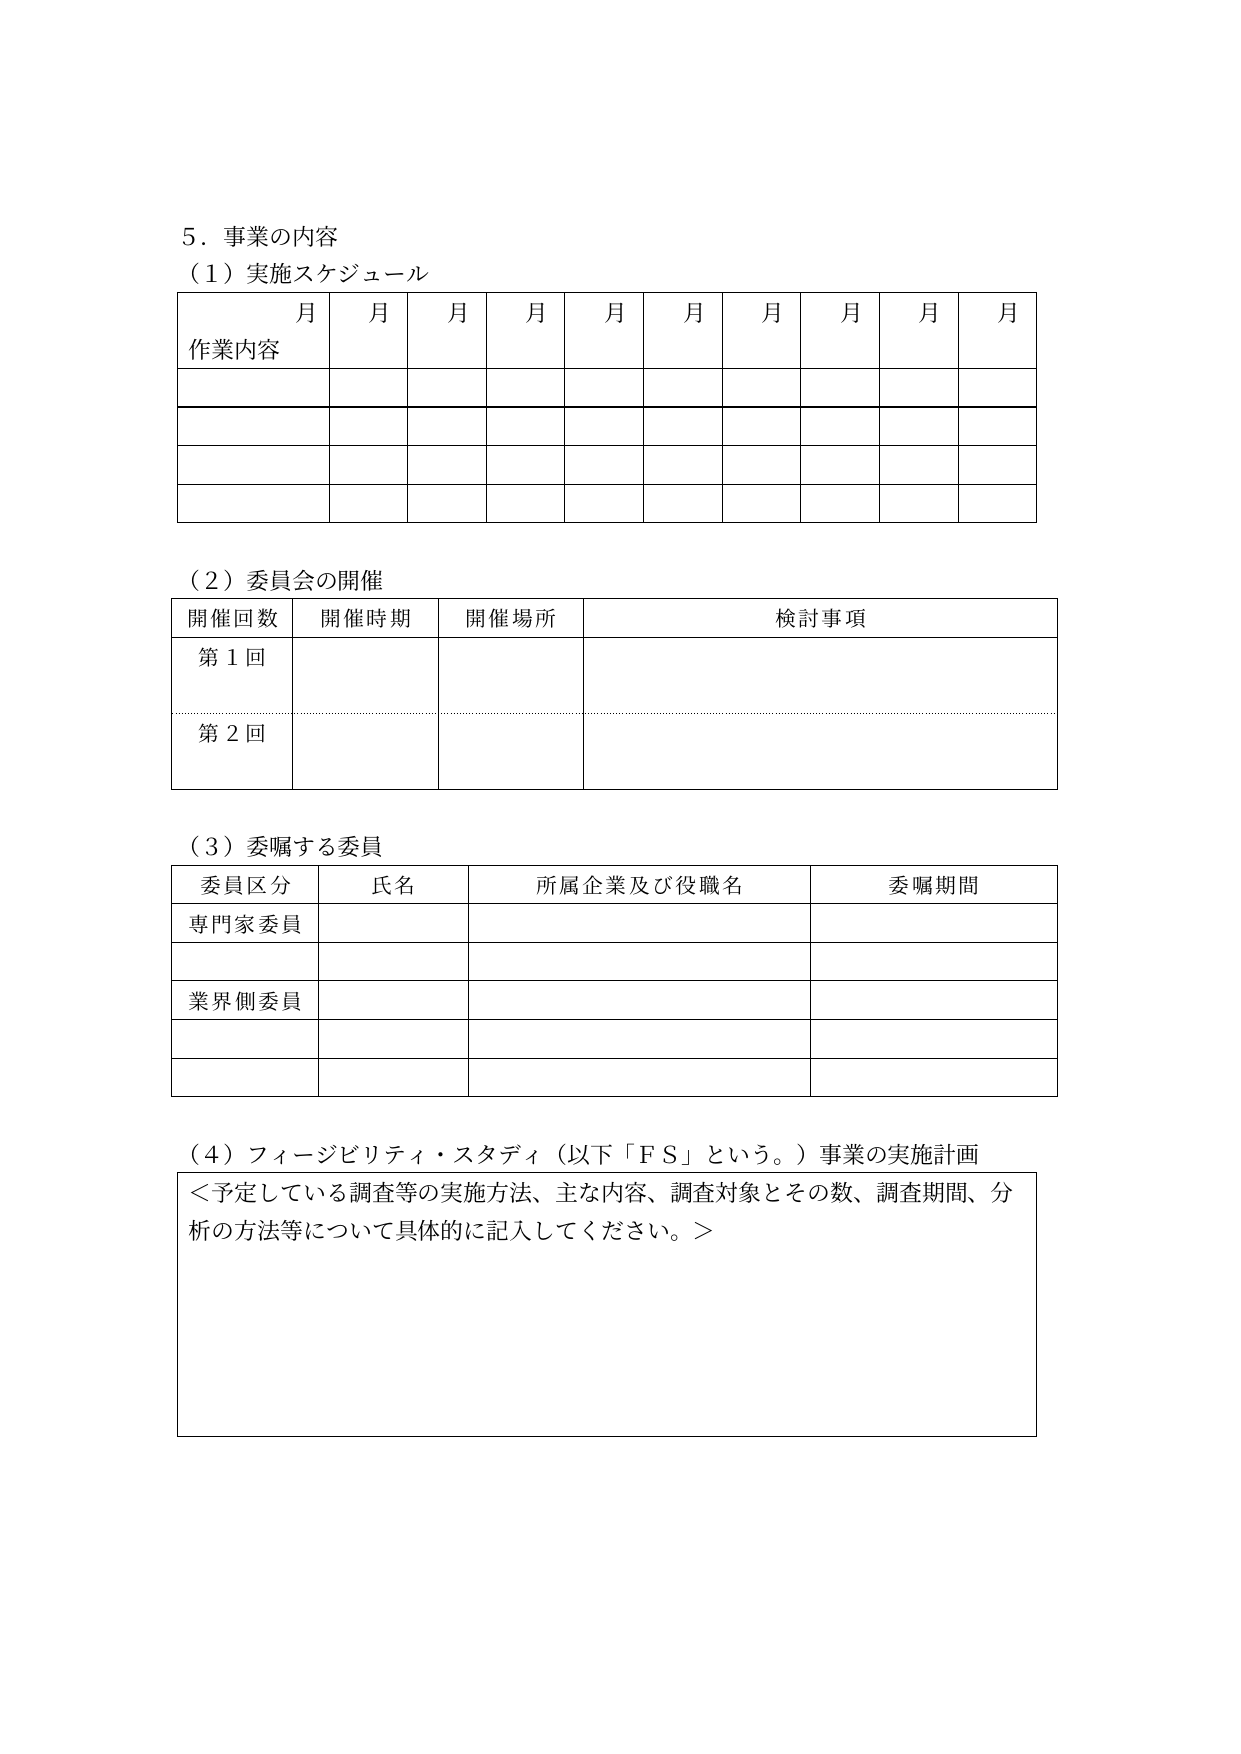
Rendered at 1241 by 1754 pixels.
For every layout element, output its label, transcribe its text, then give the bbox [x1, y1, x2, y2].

table_header 月 [565, 293, 643, 368]
table_header 委嘱期間 [811, 866, 1057, 903]
table_cell [469, 904, 810, 942]
table_cell [959, 369, 1036, 406]
table_cell [330, 369, 407, 406]
table_cell [565, 408, 643, 445]
table_cell [880, 408, 958, 445]
table_cell [880, 369, 958, 406]
table_cell [319, 1059, 468, 1096]
table_cell [487, 369, 564, 406]
table_cell [439, 638, 583, 713]
text ５．事業の内容 [177, 217, 1063, 254]
table_cell [487, 408, 564, 445]
table_cell [293, 713, 438, 789]
text （２）委員会の開催 [177, 561, 1063, 598]
table_header 月 [408, 293, 486, 368]
table_cell [408, 485, 486, 522]
table_cell [408, 446, 486, 483]
table_cell [723, 446, 800, 483]
table_cell 専門家委員 [172, 904, 318, 942]
table_header 月 作業内容 [178, 293, 329, 368]
table_cell [172, 1020, 318, 1057]
table_cell [408, 369, 486, 406]
table_cell [811, 904, 1057, 942]
table_cell [811, 1020, 1057, 1057]
table_header 月 [801, 293, 879, 368]
table_cell [487, 446, 564, 483]
table_cell [723, 369, 800, 406]
table_cell [293, 638, 438, 713]
table_header 検討事項 [584, 599, 1057, 637]
table_cell [880, 446, 958, 483]
table_cell [801, 408, 879, 445]
table_header 所属企業及び役職名 [469, 866, 810, 903]
table_cell 業界側委員 [172, 981, 318, 1019]
table_header 月 [880, 293, 958, 368]
table_cell [811, 1059, 1057, 1096]
table_cell [178, 446, 329, 483]
table_header 月 [487, 293, 564, 368]
table_cell [811, 943, 1057, 980]
table_cell [644, 369, 722, 406]
table_header 月 [644, 293, 722, 368]
table_cell [565, 369, 643, 406]
table_header 開催時期 [293, 599, 438, 637]
table_header 開催回数 [172, 599, 292, 637]
text （１）実施スケジュール [177, 254, 1063, 292]
table_header 月 [723, 293, 800, 368]
table_cell [178, 485, 329, 522]
table_cell [469, 981, 810, 1019]
table_cell [469, 943, 810, 980]
table_cell [178, 369, 329, 406]
table_cell 第２回 [172, 713, 292, 789]
table_cell [584, 638, 1057, 713]
table_cell [723, 408, 800, 445]
text （３）委嘱する委員 [177, 827, 1063, 865]
table_cell [319, 981, 468, 1019]
table_cell [330, 446, 407, 483]
table_cell [723, 485, 800, 522]
table_cell [319, 1020, 468, 1057]
table_cell [330, 485, 407, 522]
table_cell [172, 1059, 318, 1096]
table_header 氏名 [319, 866, 468, 903]
table_cell [172, 943, 318, 980]
table_cell [801, 369, 879, 406]
table_cell [644, 485, 722, 522]
table_header ＜予定している調査等の実施方法、主な内容、調査対象とその数、調査期間、分析の方法等について具体的に記入してください。＞ [178, 1173, 1036, 1436]
table_cell [644, 408, 722, 445]
table_cell [469, 1059, 810, 1096]
table_header 月 [959, 293, 1036, 368]
table_header 開催場所 [439, 599, 583, 637]
table_cell [319, 943, 468, 980]
table_cell [487, 485, 564, 522]
table_cell [565, 485, 643, 522]
table_cell [439, 713, 583, 789]
table_cell [959, 408, 1036, 445]
table_cell [565, 446, 643, 483]
text （４）フィージビリティ・スタディ（以下「ＦＳ」という。）事業の実施計画 [177, 1134, 1063, 1172]
table_cell [178, 408, 329, 445]
table_cell [801, 446, 879, 483]
table_cell [959, 446, 1036, 483]
table_header 月 [330, 293, 407, 368]
table_cell 第１回 [172, 638, 292, 713]
table_cell [959, 485, 1036, 522]
table_cell [469, 1020, 810, 1057]
table_cell [644, 446, 722, 483]
table_cell [319, 904, 468, 942]
table_cell [811, 981, 1057, 1019]
table_cell [880, 485, 958, 522]
table_cell [330, 408, 407, 445]
table_header 委員区分 [172, 866, 318, 903]
table_cell [408, 408, 486, 445]
table_cell [584, 713, 1057, 789]
table_cell [801, 485, 879, 522]
